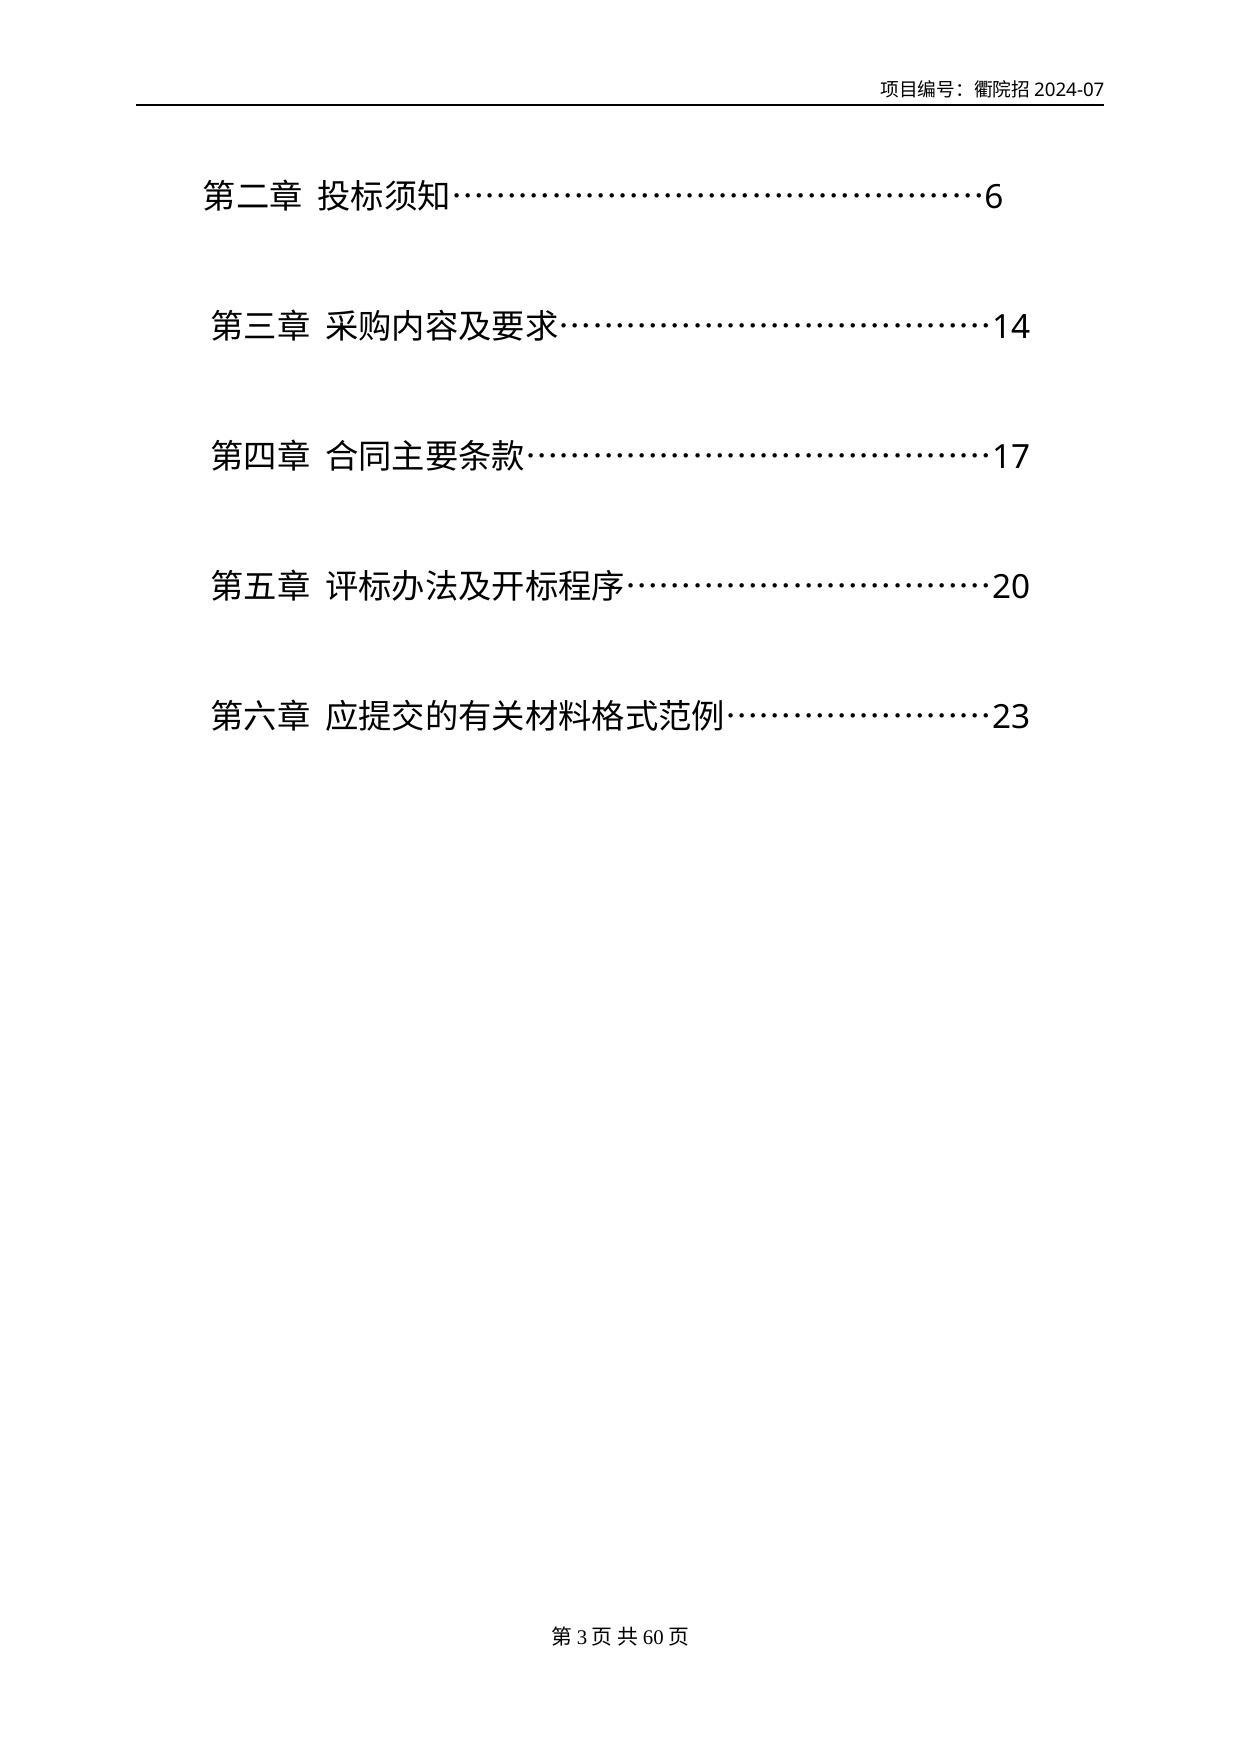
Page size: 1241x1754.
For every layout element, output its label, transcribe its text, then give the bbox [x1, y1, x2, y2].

text 第四章 合同主要条款……………………………………17 [136, 422, 1104, 487]
text 第二章 投标须知…………………………………………6 [136, 162, 1104, 227]
text 第六章 应提交的有关材料格式范例……………………23 [136, 682, 1104, 747]
text 第三章 采购内容及要求…………………………………14 [136, 292, 1104, 357]
text 第五章 评标办法及开标程序……………………………20 [136, 552, 1104, 617]
